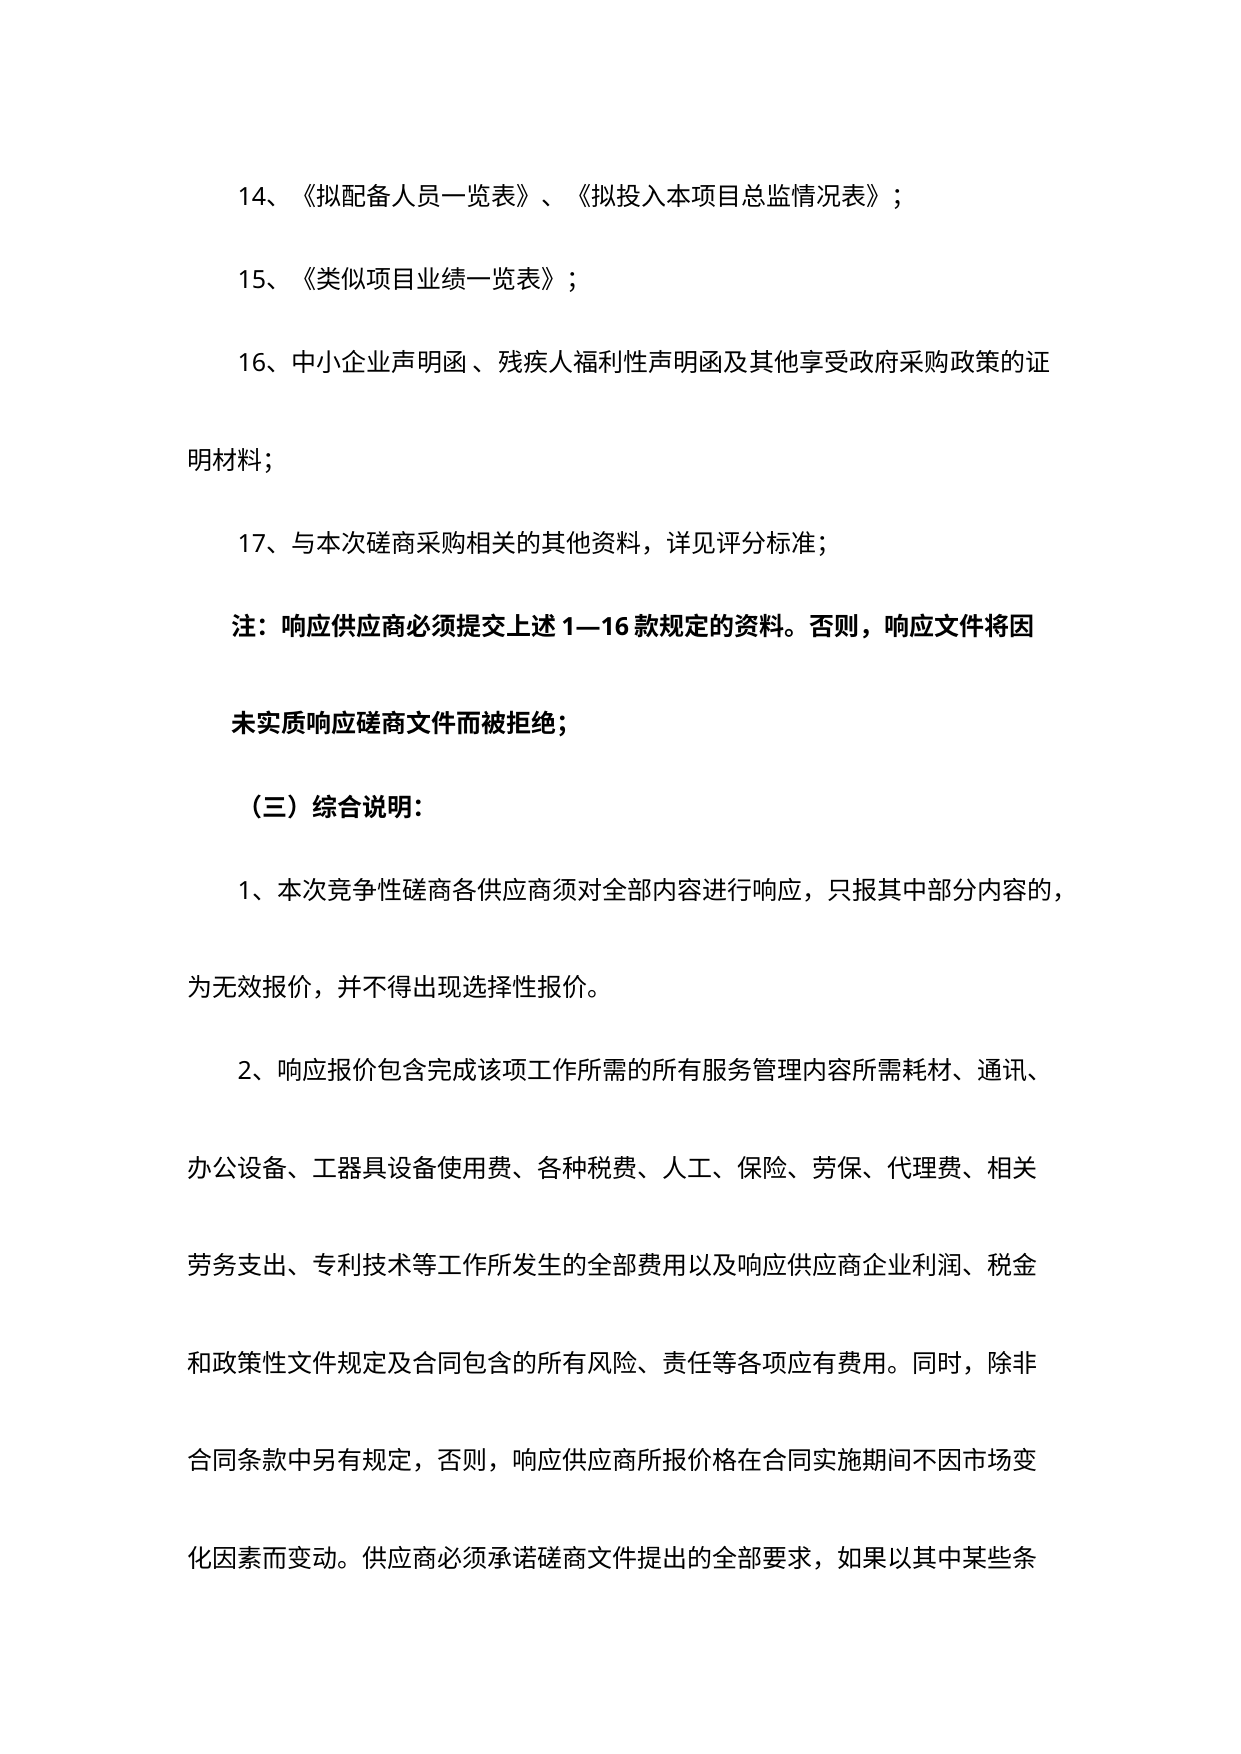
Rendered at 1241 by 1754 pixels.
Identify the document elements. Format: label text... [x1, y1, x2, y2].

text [187, 1036, 1053, 1589]
text 注：响应供应商必须提交上述1—16款规定的资料。否则，响应文件将因未实质响应磋商文件而被拒绝； [231, 592, 1053, 754]
text （三）综合说明： [187, 773, 1053, 838]
text 15、《类似项目业绩一览表》； [187, 245, 1053, 310]
text 1、本次竞争性磋商各供应商须对全部内容进行响应，只报其中部分内容的，为无效报价，并不得出现选择性报价。 [187, 856, 1053, 1018]
text 17、与本次磋商采购相关的其他资料，详见评分标准； [187, 509, 1053, 574]
text 14、《拟配备人员一览表》、《拟投入本项目总监情况表》； [187, 162, 1053, 227]
text 16、中小企业声明函 、残疾人福利性声明函及其他享受政府采购政策的证明材料； [187, 328, 1053, 491]
